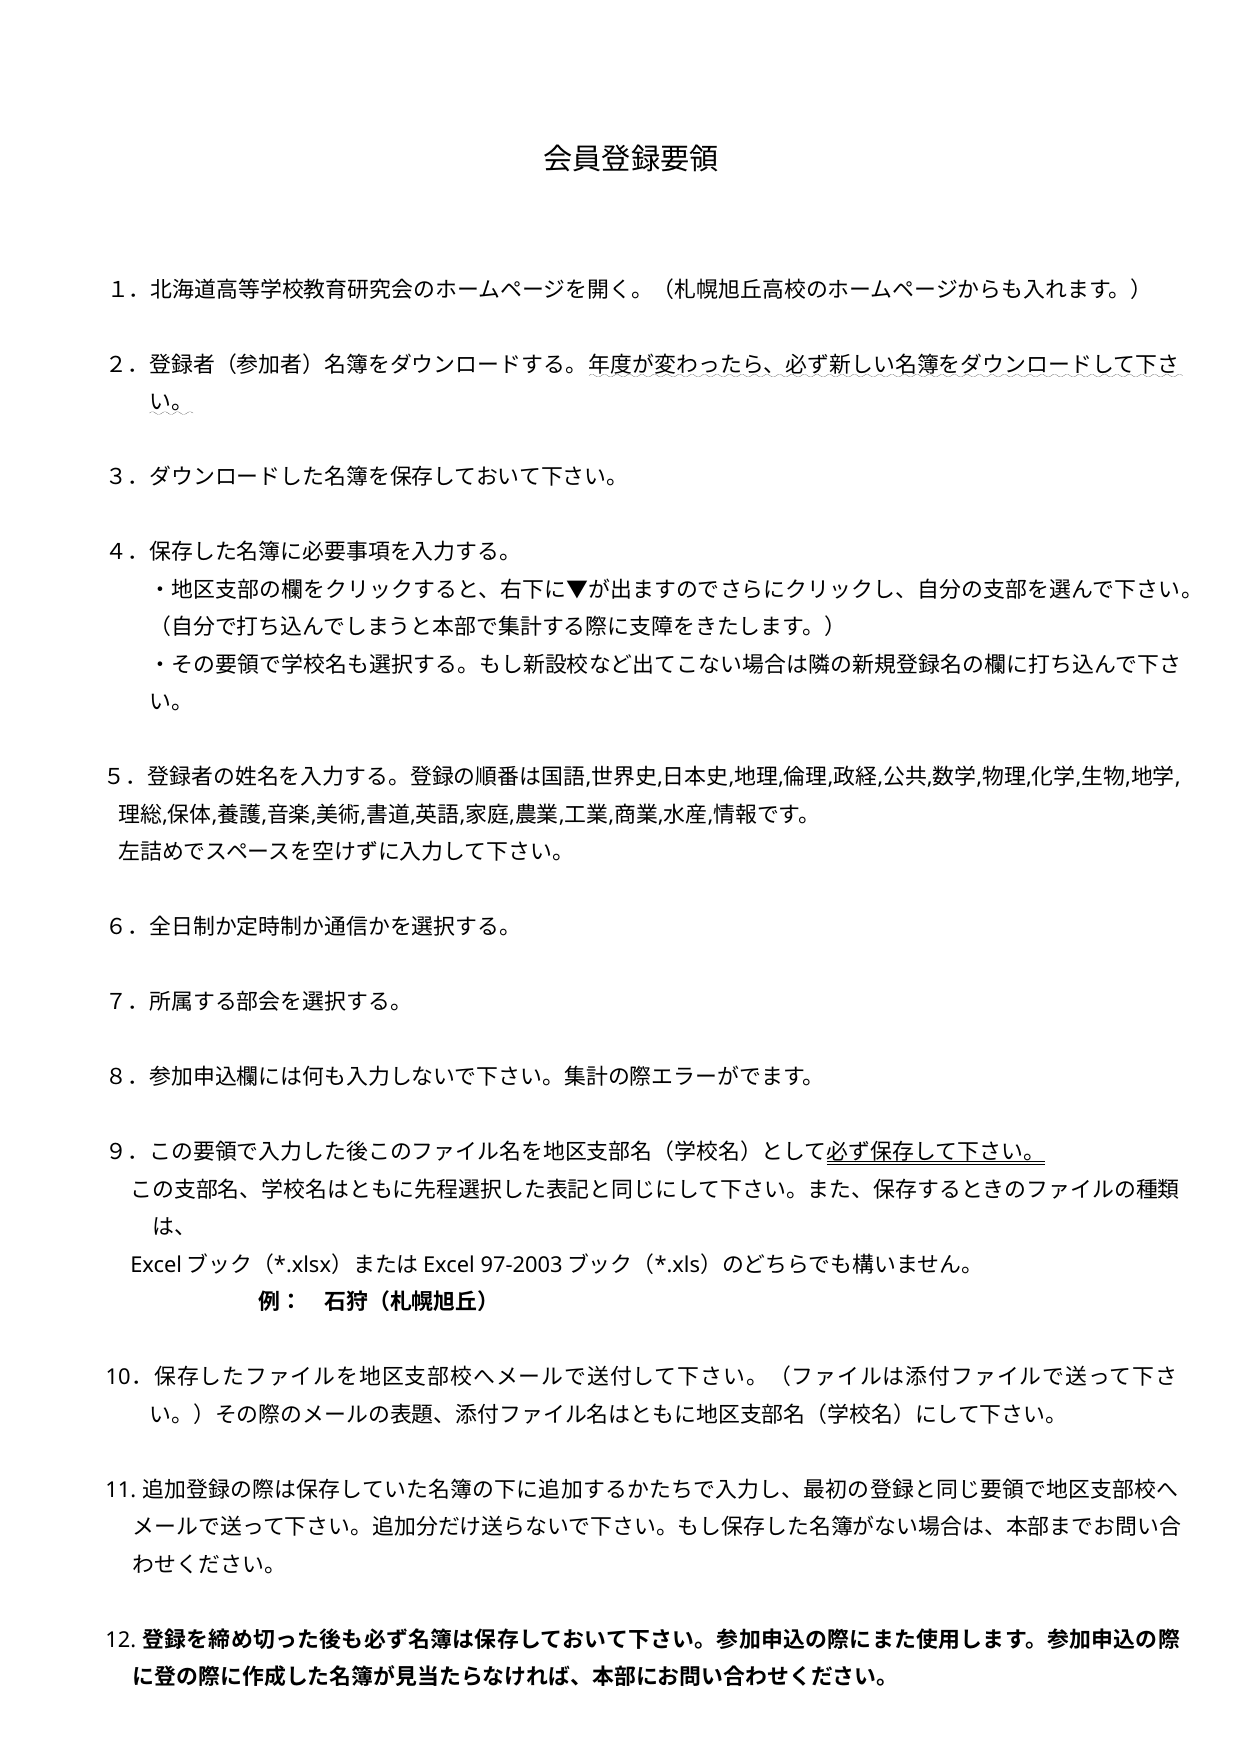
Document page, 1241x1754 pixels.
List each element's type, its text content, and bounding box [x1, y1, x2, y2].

text ５．登録者の姓名を入力する。登録の順番は国語,世界史,日本史,地理,倫理,政経,公共,数学,物理,化学,生物,地学,理総,保体,養護,音楽,美術,書道,英語,家庭,農業,工業,商業,水産,情報です。 [104, 756, 1181, 831]
text ３．ダウンロードした名簿を保存しておいて下さい。 [105, 456, 1181, 494]
text ４．保存した名簿に必要事項を入力する。 [105, 531, 1181, 569]
text 10．保存したファイルを地区支部校へメールで送付して下さい。（ファイルは添付ファイルで送って下さい。）その際のメールの表題、添付ファイル名はともに地区支部名（学校名）にして下さい。 [105, 1356, 1181, 1431]
text Excelブック（*.xlsx）またはExcel 97-2003ブック（*.xls）のどちらでも構いません。 [130, 1244, 1181, 1281]
text 左詰めでスペースを空けずに入力して下さい。 [74, 831, 1181, 869]
text 会員登録要領 [36, 119, 1181, 194]
text 12. 登録を締め切った後も必ず名簿は保存しておいて下さい。参加申込の際にまた使用します。参加申込の際に登の際に作成した名簿が見当たらなければ、本部にお問い合わせください。 [105, 1619, 1181, 1694]
text １．北海道高等学校教育研究会のホームページを開く。（札幌旭丘高校のホームページからも入れます。） [107, 269, 1181, 306]
text ９．この要領で入力した後このファイル名を地区支部名（学校名）として必ず保存して下さい。 [105, 1131, 1181, 1169]
text ８．参加申込欄には何も入力しないで下さい。集計の際エラーがでます。 [105, 1056, 1181, 1094]
text 例： 石狩（札幌旭丘） [105, 1281, 1181, 1319]
text ７．所属する部会を選択する。 [105, 981, 1181, 1019]
text ・その要領で学校名も選択する。もし新設校など出てこない場合は隣の新規登録名の欄に打ち込んで下さい。 [105, 644, 1181, 719]
text ・地区支部の欄をクリックすると、右下に▼が出ますのでさらにクリックし、自分の支部を選んで下さい。（自分で打ち込んでしまうと本部で集計する際に支障をきたします。） [105, 569, 1181, 644]
text この支部名、学校名はともに先程選択した表記と同じにして下さい。また、保存するときのファイルの種類は、 [130, 1169, 1181, 1244]
text 11. 追加登録の際は保存していた名簿の下に追加するかたちで入力し、最初の登録と同じ要領で地区支部校へメールで送って下さい。追加分だけ送らないで下さい。もし保存した名簿がない場合は、本部までお問い合わせください。 [105, 1469, 1181, 1581]
text ２．登録者（参加者）名簿をダウンロードする。年度が変わったら、必ず新しい名簿をダウンロードして下さい。 [105, 344, 1181, 419]
text ６．全日制か定時制か通信かを選択する。 [105, 906, 1181, 944]
